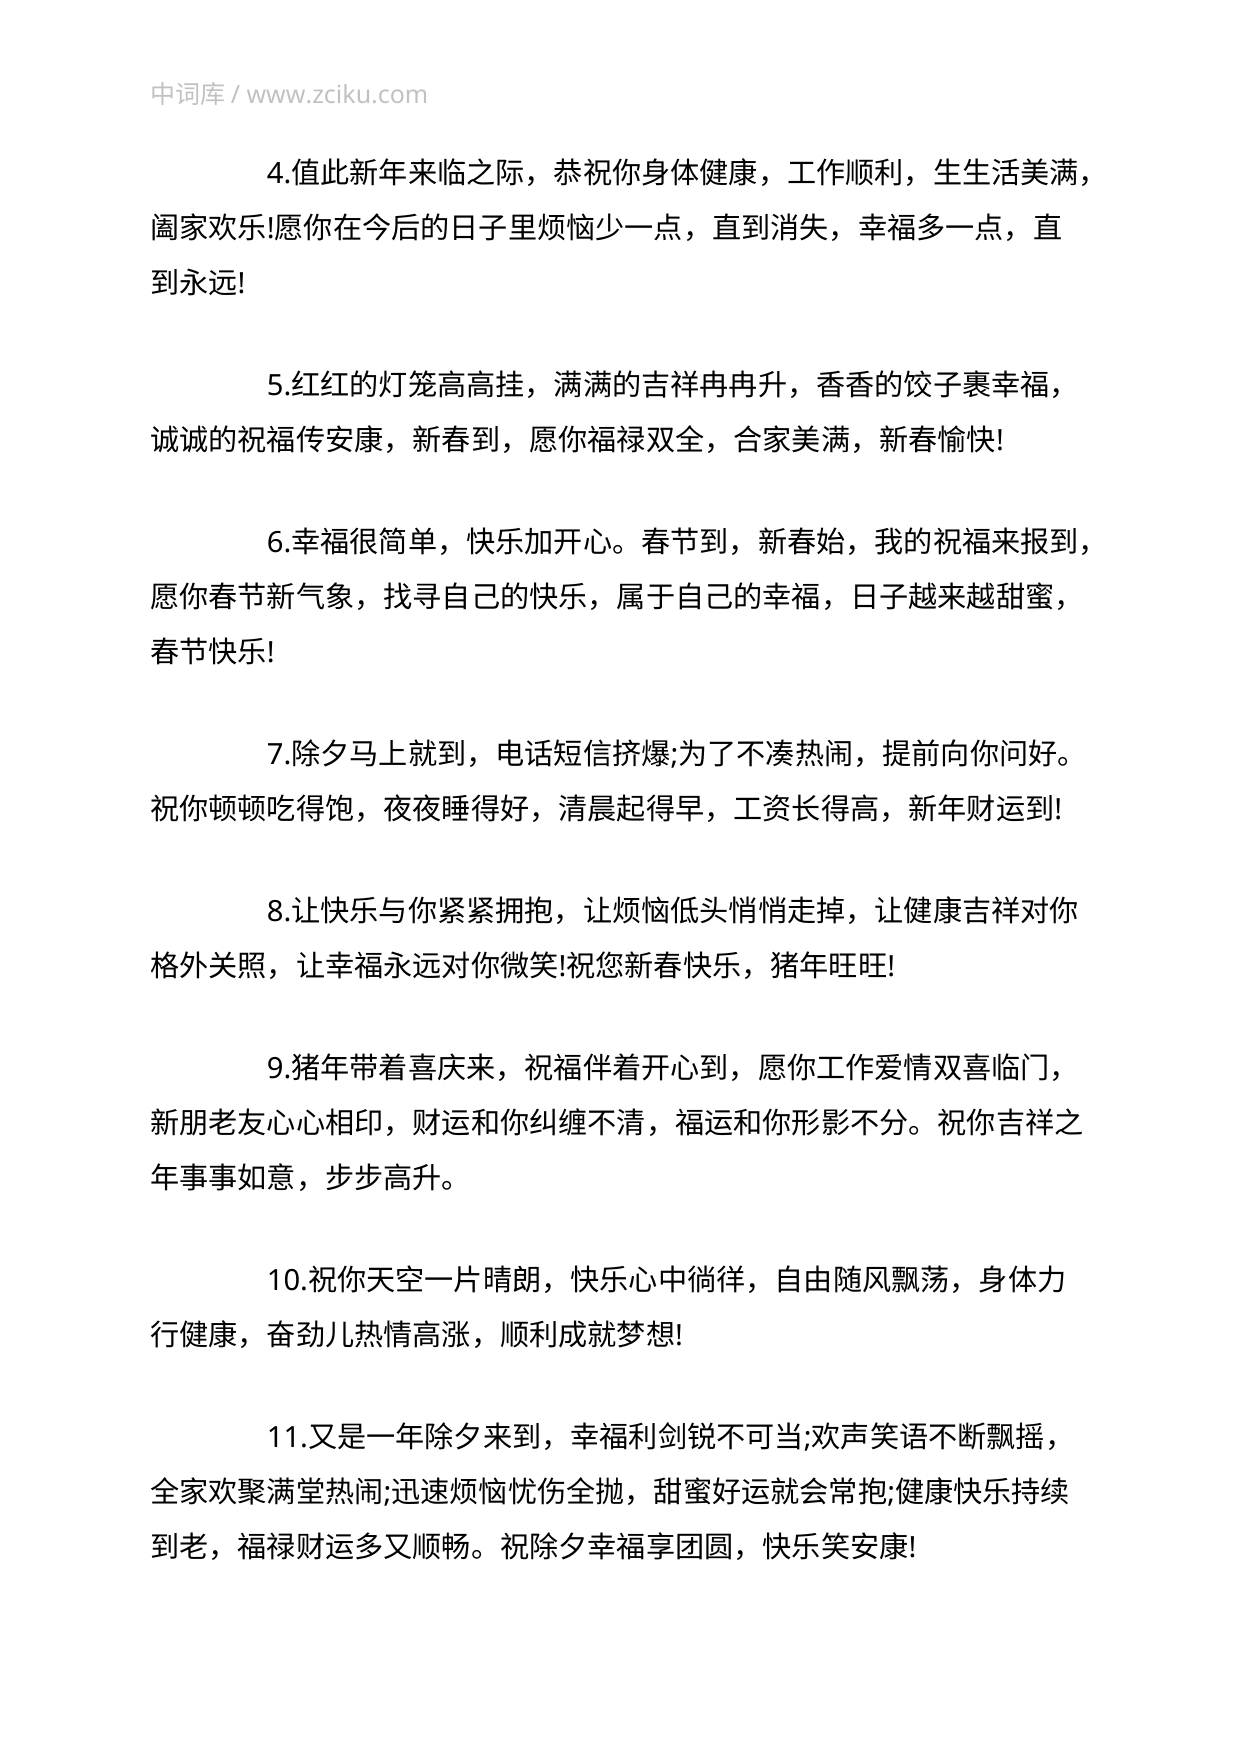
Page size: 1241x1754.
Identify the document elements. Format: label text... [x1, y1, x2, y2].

text 10.祝你天空一片晴朗，快乐心中徜徉，自由随风飘荡，身体力行健康，奋劲儿热情高涨，顺利成就梦想! [150, 1256, 1090, 1354]
text 8.让快乐与你紧紧拥抱，让烦恼低头悄悄走掉，让健康吉祥对你格外关照，让幸福永远对你微笑!祝您新春快乐，猪年旺旺! [150, 888, 1090, 985]
text 7.除夕马上就到，电话短信挤爆;为了不凑热闹，提前向你问好。祝你顿顿吃得饱，夜夜睡得好，清晨起得早，工资长得高，新年财运到! [150, 731, 1090, 828]
text 5.红红的灯笼高高挂，满满的吉祥冉冉升，香香的饺子裹幸福，诚诚的祝福传安康，新春到，愿你福禄双全，合家美满，新春愉快! [150, 362, 1090, 459]
text 6.幸福很简单，快乐加开心。春节到，新春始，我的祝福来报到，愿你春节新气象，找寻自己的快乐，属于自己的幸福，日子越来越甜蜜，春节快乐! [150, 519, 1090, 671]
text 9.猪年带着喜庆来，祝福伴着开心到，愿你工作爱情双喜临门，新朋老友心心相印，财运和你纠缠不清，福运和你形影不分。祝你吉祥之年事事如意，步步高升。 [150, 1045, 1090, 1197]
text 4.值此新年来临之际，恭祝你身体健康，工作顺利，生生活美满，阖家欢乐!愿你在今后的日子里烦恼少一点，直到消失，幸福多一点，直到永远! [150, 150, 1090, 302]
text 11.又是一年除夕来到，幸福利剑锐不可当;欢声笑语不断飘摇，全家欢聚满堂热闹;迅速烦恼忧伤全抛，甜蜜好运就会常抱;健康快乐持续到老，福禄财运多又顺畅。祝除夕幸福享团圆，快乐笑安康! [150, 1413, 1090, 1566]
